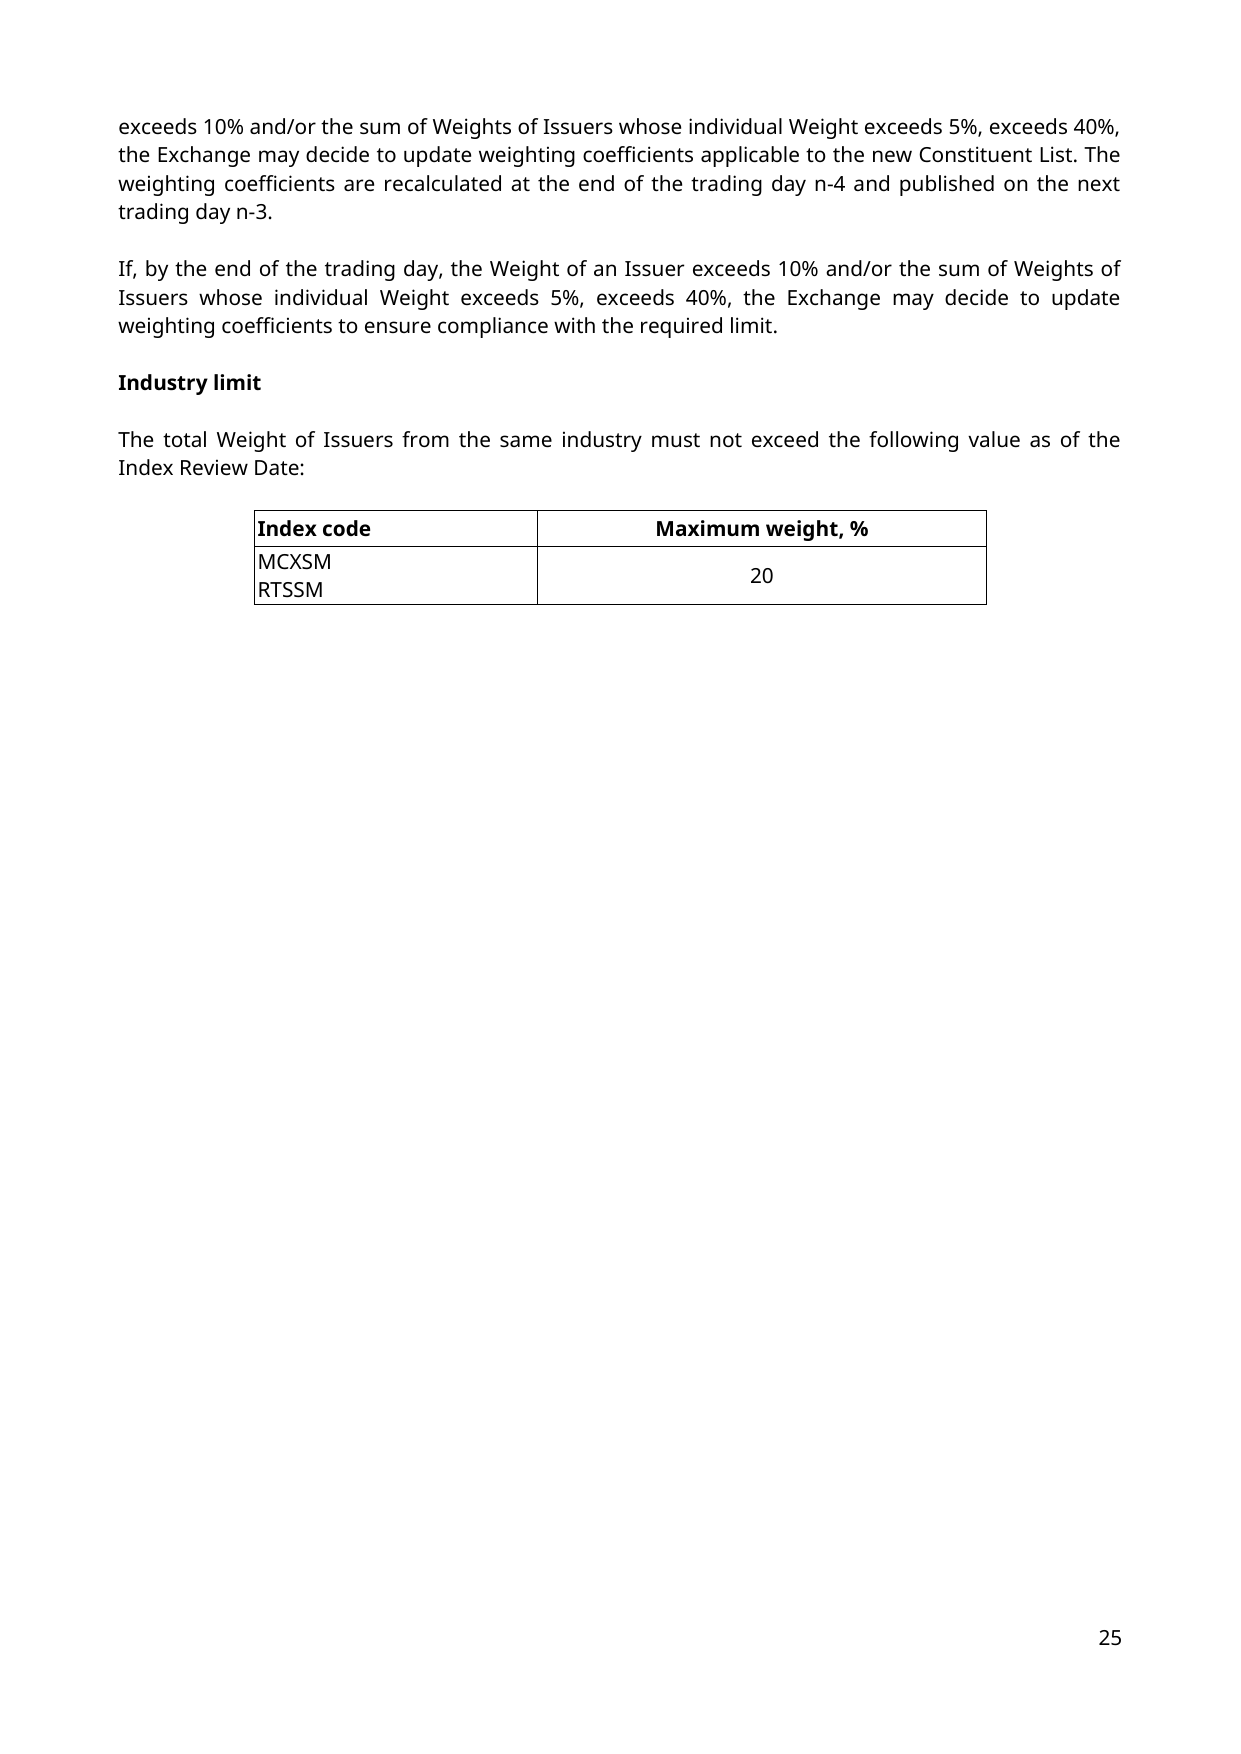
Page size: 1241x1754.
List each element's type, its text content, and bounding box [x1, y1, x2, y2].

list If, by the end of the trading day, the Weight of an Issuer exceeds 10% and/or the sum of Weights of Issuers whose individual Weight exceeds 5%, exceeds 40%, the Exchange may decide to update weighting coefficients to ensure compliance with the required limit. [118, 254, 1122, 340]
list The total Weight of Issuers from the same industry must not exceed the following value as of the Index Review Date: [118, 425, 1122, 482]
list Industry limit [118, 368, 1122, 397]
table_cell 20 [538, 547, 986, 604]
table_header Maximum weight, % [538, 511, 986, 546]
table_cell MCXSM RTSSM [255, 547, 537, 604]
table_header Index code [255, 511, 537, 546]
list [118, 112, 1122, 226]
